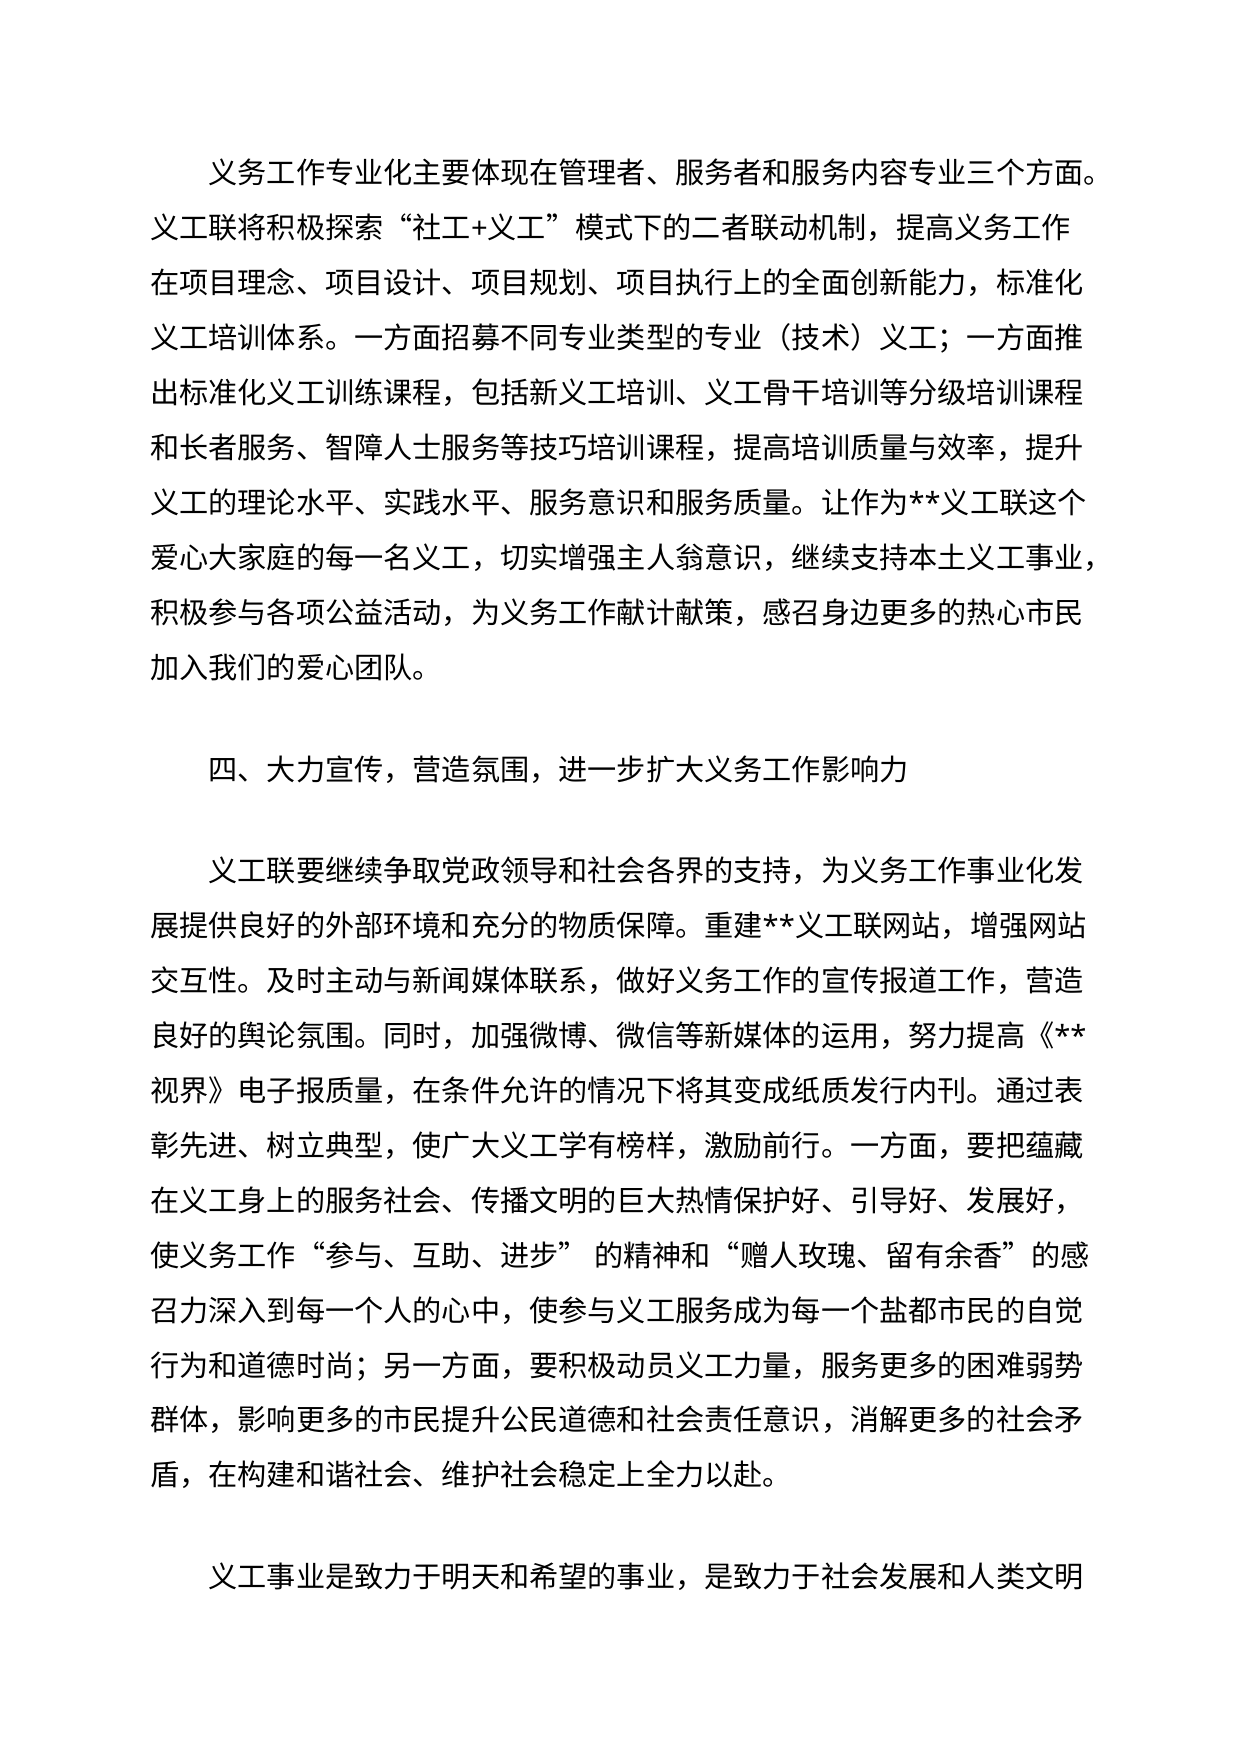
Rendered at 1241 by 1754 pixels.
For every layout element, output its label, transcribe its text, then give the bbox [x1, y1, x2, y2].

text 义务工作专业化主要体现在管理者、服务者和服务内容专业三个方面。义工联将积极探索“社工+义工”模式下的二者联动机制，提高义务工作在项目理念、项目设计、项目规划、项目执行上的全面创新能力，标准化义工培训体系。一方面招募不同专业类型的专业（技术）义工；一方面推出标准化义工训练课程，包括新义工培训、义工骨干培训等分级培训课程和长者服务、智障人士服务等技巧培训课程，提高培训质量与效率，提升义工的理论水平、实践水平、服务意识和服务质量。让作为**义工联这个爱心大家庭的每一名义工，切实增强主人翁意识，继续支持本土义工事业，积极参与各项公益活动，为义务工作献计献策，感召身边更多的热心市民加入我们的爱心团队。 [150, 150, 1090, 687]
text 义工联要继续争取党政领导和社会各界的支持，为义务工作事业化发展提供良好的外部环境和充分的物质保障。重建**义工联网站，增强网站交互性。及时主动与新闻媒体联系，做好义务工作的宣传报道工作，营造良好的舆论氛围。同时，加强微博、微信等新媒体的运用，努力提高《**视界》电子报质量，在条件允许的情况下将其变成纸质发行内刊。通过表彰先进、树立典型，使广大义工学有榜样，激励前行。一方面，要把蕴藏在义工身上的服务社会、传播文明的巨大热情保护好、引导好、发展好，使义务工作“参与、互助、进步” 的精神和“赠人玫瑰、留有余香”的感召力深入到每一个人的心中，使参与义工服务成为每一个盐都市民的自觉行为和道德时尚；另一方面，要积极动员义工力量，服务更多的困难弱势群体，影响更多的市民提升公民道德和社会责任意识，消解更多的社会矛盾，在构建和谐社会、维护社会稳定上全力以赴。 [150, 848, 1090, 1494]
text 四、大力宣传，营造氛围，进一步扩大义务工作影响力 [150, 746, 1090, 788]
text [150, 1554, 1090, 1596]
